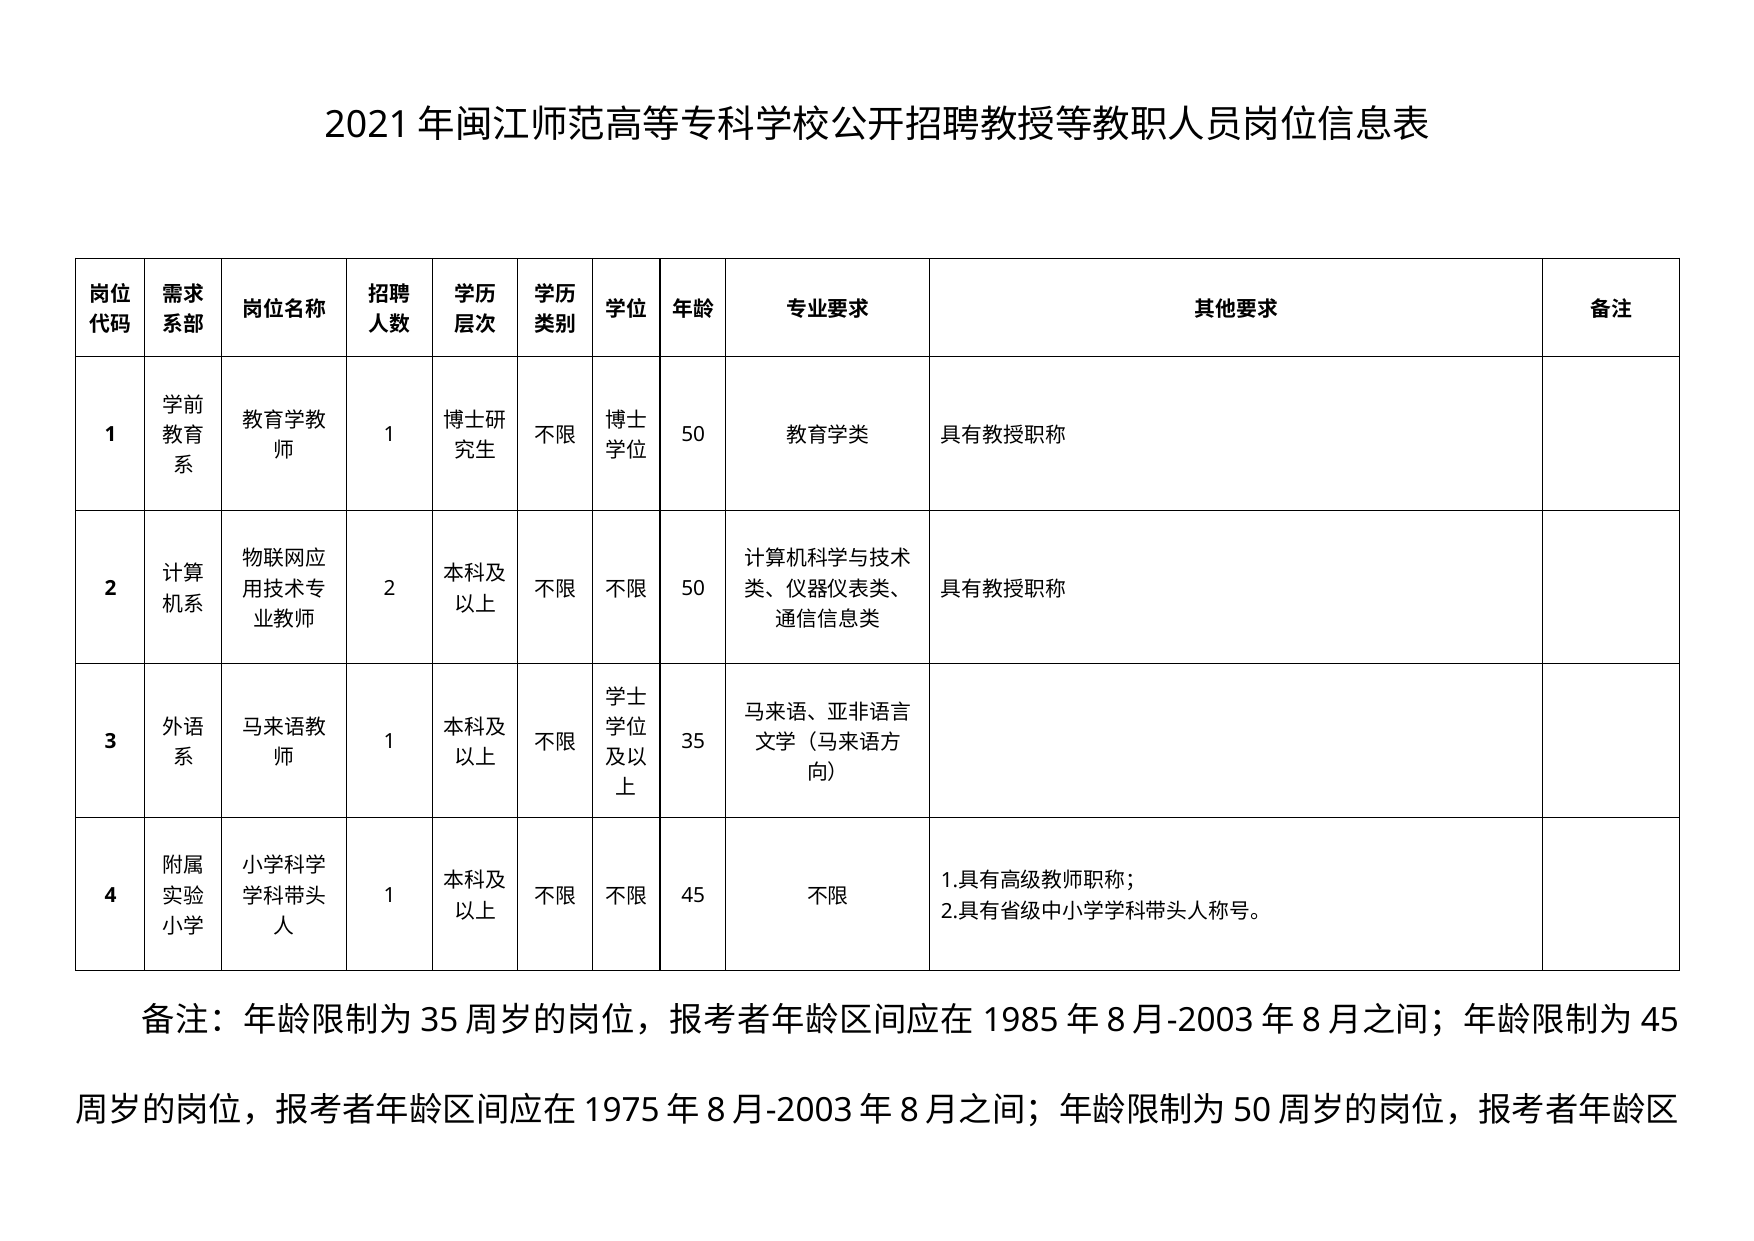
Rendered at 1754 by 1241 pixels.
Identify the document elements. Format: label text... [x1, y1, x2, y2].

table_cell 计算机科学与技术类、仪器仪表类、通信信息类 [726, 511, 929, 663]
table_cell 计算机系 [145, 511, 221, 663]
table_cell 不限 [518, 357, 592, 509]
table_cell 50 [661, 357, 725, 509]
table_header 需求系部 [145, 259, 221, 356]
table_cell 1 [76, 357, 144, 509]
table_cell 1 [347, 664, 432, 817]
table_cell 3 [76, 664, 144, 817]
table_header 岗位代码 [76, 259, 144, 356]
table_header 岗位名称 [222, 259, 346, 356]
table_header 年龄 [661, 259, 725, 356]
table_cell 本科及以上 [433, 664, 517, 817]
table_header 备注 [1543, 259, 1679, 356]
table_cell 1.具有高级教师职称； 2.具有省级中小学学科带头人称号。 [930, 818, 1542, 970]
table_header 其他要求 [930, 259, 1542, 356]
table_header 学历类别 [518, 259, 592, 356]
table_cell 教育学教师 [222, 357, 346, 509]
table_cell 不限 [518, 511, 592, 663]
table_cell [1543, 357, 1679, 509]
table_cell 物联网应用技术专业教师 [222, 511, 346, 663]
table_cell [1543, 511, 1679, 663]
table_cell 本科及以上 [433, 818, 517, 970]
table_cell 小学科学学科带头人 [222, 818, 346, 970]
table_cell 学士学位及以上 [593, 664, 659, 817]
table_cell 学前教育系 [145, 357, 221, 509]
table_cell 不限 [726, 818, 929, 970]
table_cell [1543, 664, 1679, 817]
table_cell 具有教授职称 [930, 357, 1542, 509]
table_cell 4 [76, 818, 144, 970]
table_cell 不限 [593, 511, 659, 663]
table_header 招聘 人数 [347, 259, 432, 356]
table_cell 35 [661, 664, 725, 817]
table_cell 不限 [518, 818, 592, 970]
table_cell 教育学类 [726, 357, 929, 509]
table_cell 不限 [518, 664, 592, 817]
table_cell 1 [347, 818, 432, 970]
table_cell 马来语教师 [222, 664, 346, 817]
table_cell 马来语、亚非语言文学（马来语方向） [726, 664, 929, 817]
table_cell 2 [347, 511, 432, 663]
table_cell [930, 664, 1542, 817]
table_cell 具有教授职称 [930, 511, 1542, 663]
table_header 学位 [593, 259, 659, 356]
table_cell [1543, 818, 1679, 970]
table_cell 50 [661, 511, 725, 663]
table_cell 45 [661, 818, 725, 970]
table_header 学历 层次 [433, 259, 517, 356]
table_header 专业要求 [726, 259, 929, 356]
table_cell 附属实验小学 [145, 818, 221, 970]
table_cell 2 [76, 511, 144, 663]
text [75, 971, 1679, 1152]
text 2021年闽江师范高等专科学校公开招聘教授等教职人员岗位信息表 [75, 76, 1679, 167]
table_cell 博士学位 [593, 357, 659, 509]
table_cell 本科及以上 [433, 511, 517, 663]
table_cell 不限 [593, 818, 659, 970]
table_cell 博士研究生 [433, 357, 517, 509]
table_cell 1 [347, 357, 432, 509]
table_cell 外语系 [145, 664, 221, 817]
